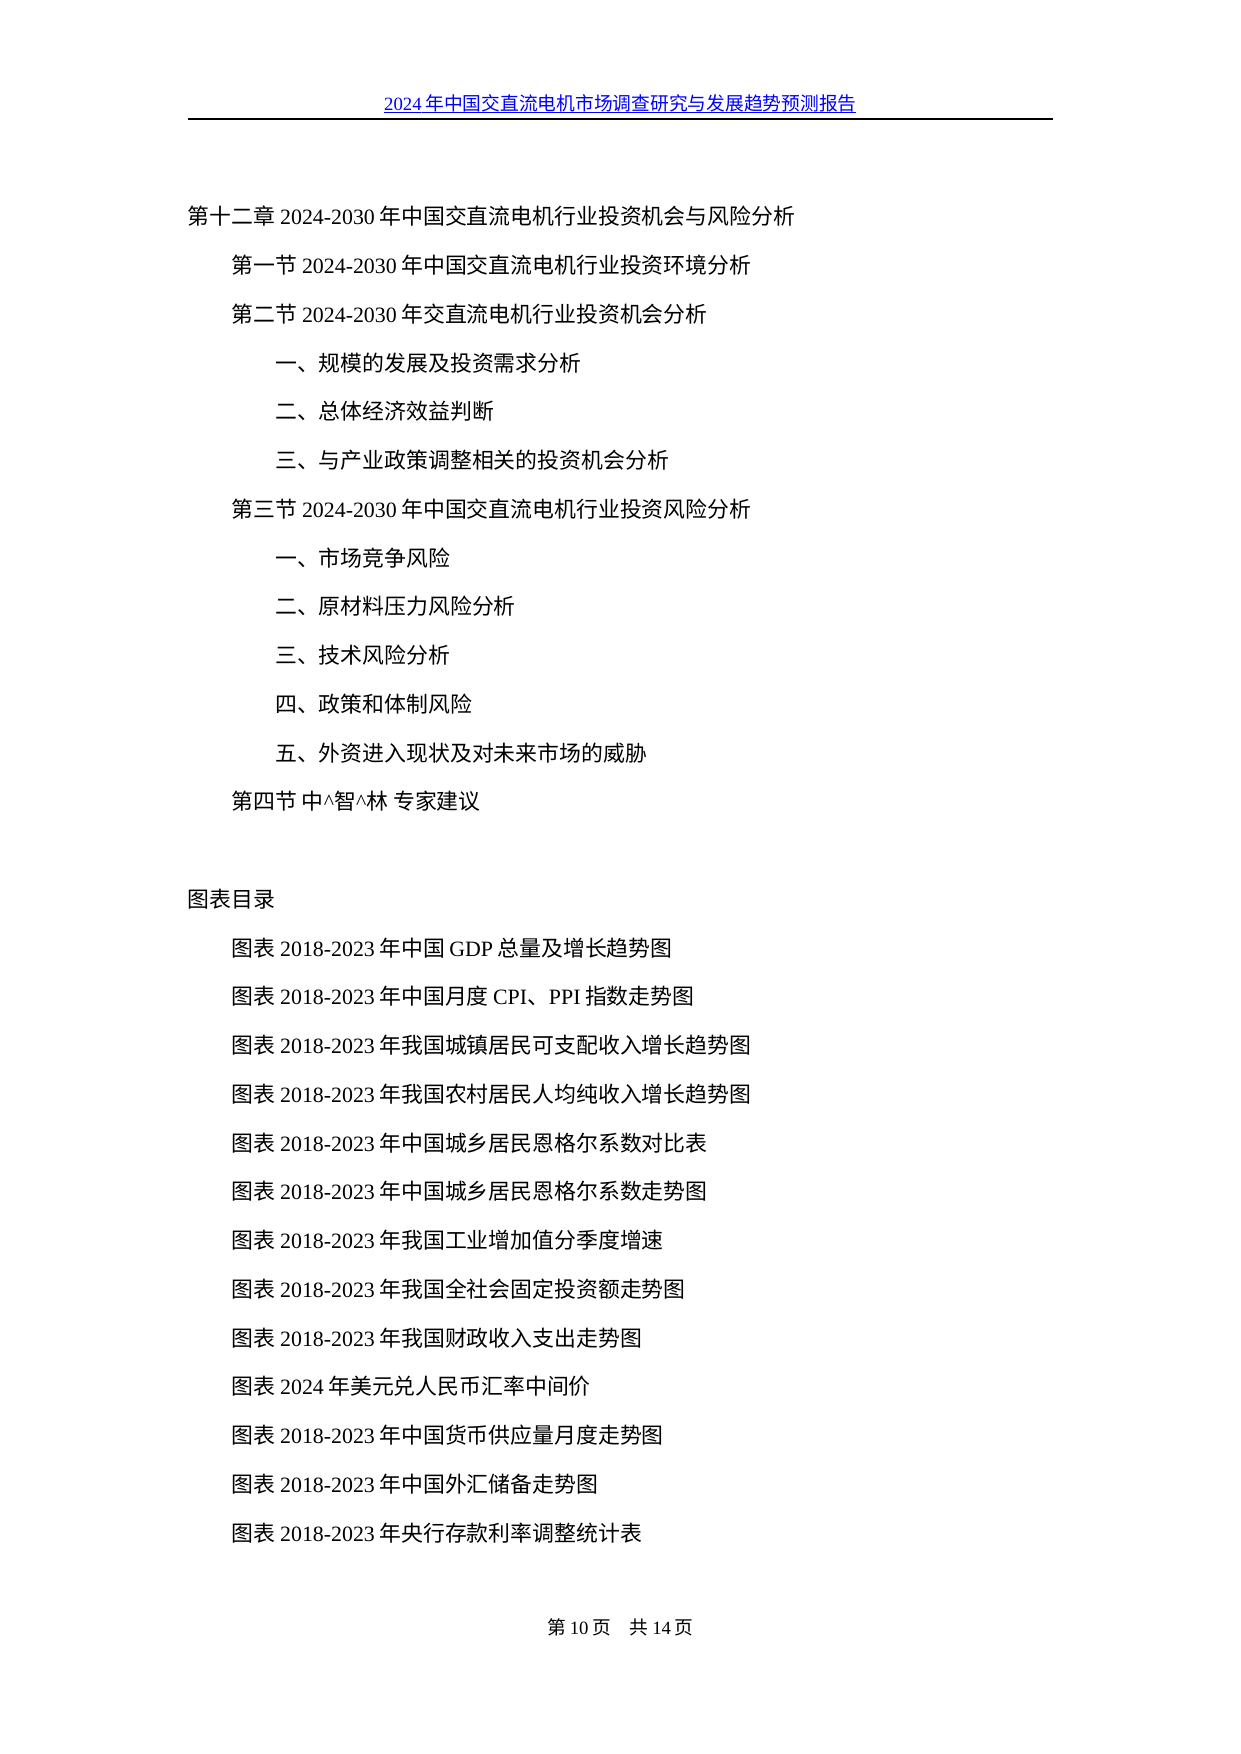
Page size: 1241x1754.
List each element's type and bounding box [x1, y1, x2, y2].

text [187, 150, 1053, 1548]
